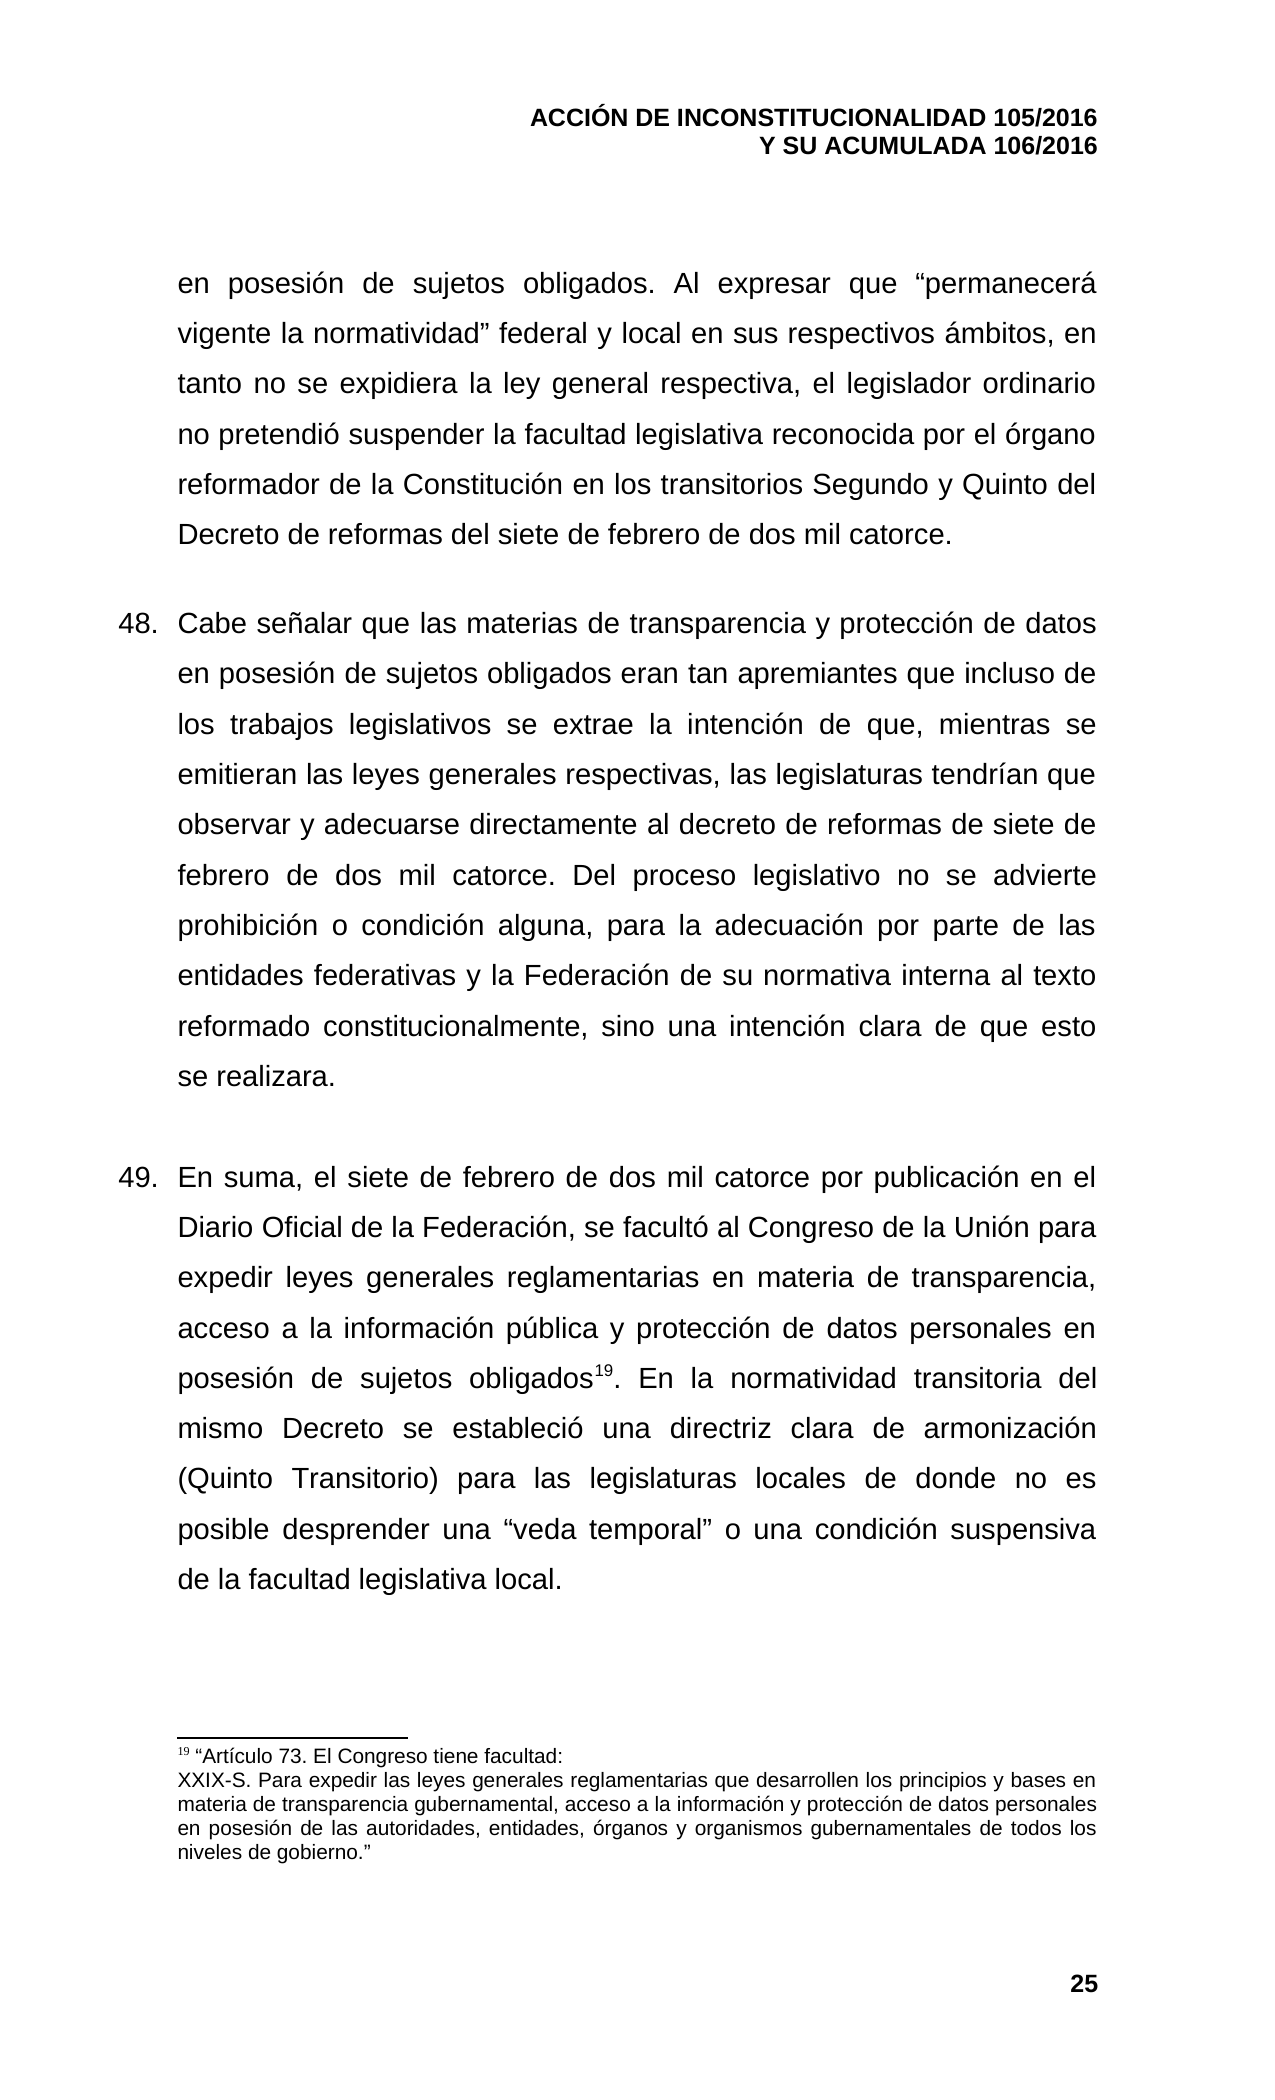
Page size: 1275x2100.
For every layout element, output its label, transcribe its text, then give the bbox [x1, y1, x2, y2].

list En suma, el siete de febrero de dos mil catorce por publicación en el Diario Oficial de la Federación, se facultó al Congreso de la Unión para expedir leyes generales reglamentarias en materia de transparencia, acceso a la información pública y protección de datos personales en posesión de sujetos obligados. En la normatividad transitoria del mismo Decreto se estableció una directriz clara de armonización (Quinto Transitorio) para las legislaturas locales de donde no es posible desprender una “veda temporal” o una condición suspensiva de la facultad legislativa local. [118, 1160, 1098, 1596]
list Cabe señalar que las materias de transparencia y protección de datos en posesión de sujetos obligados eran tan apremiantes que incluso de los trabajos legislativos se extrae la intención de que, mientras se emitieran las leyes generales respectivas, las legislaturas tendrían que observar y adecuarse directamente al decreto de reformas de siete de febrero de dos mil catorce. Del proceso legislativo no se advierte prohibición o condición alguna, para la adecuación por parte de las entidades federativas y la Federación de su normativa interna al texto reformado constitucionalmente, sino una intención clara de que esto se realizara. [118, 606, 1098, 1093]
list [118, 266, 1098, 551]
